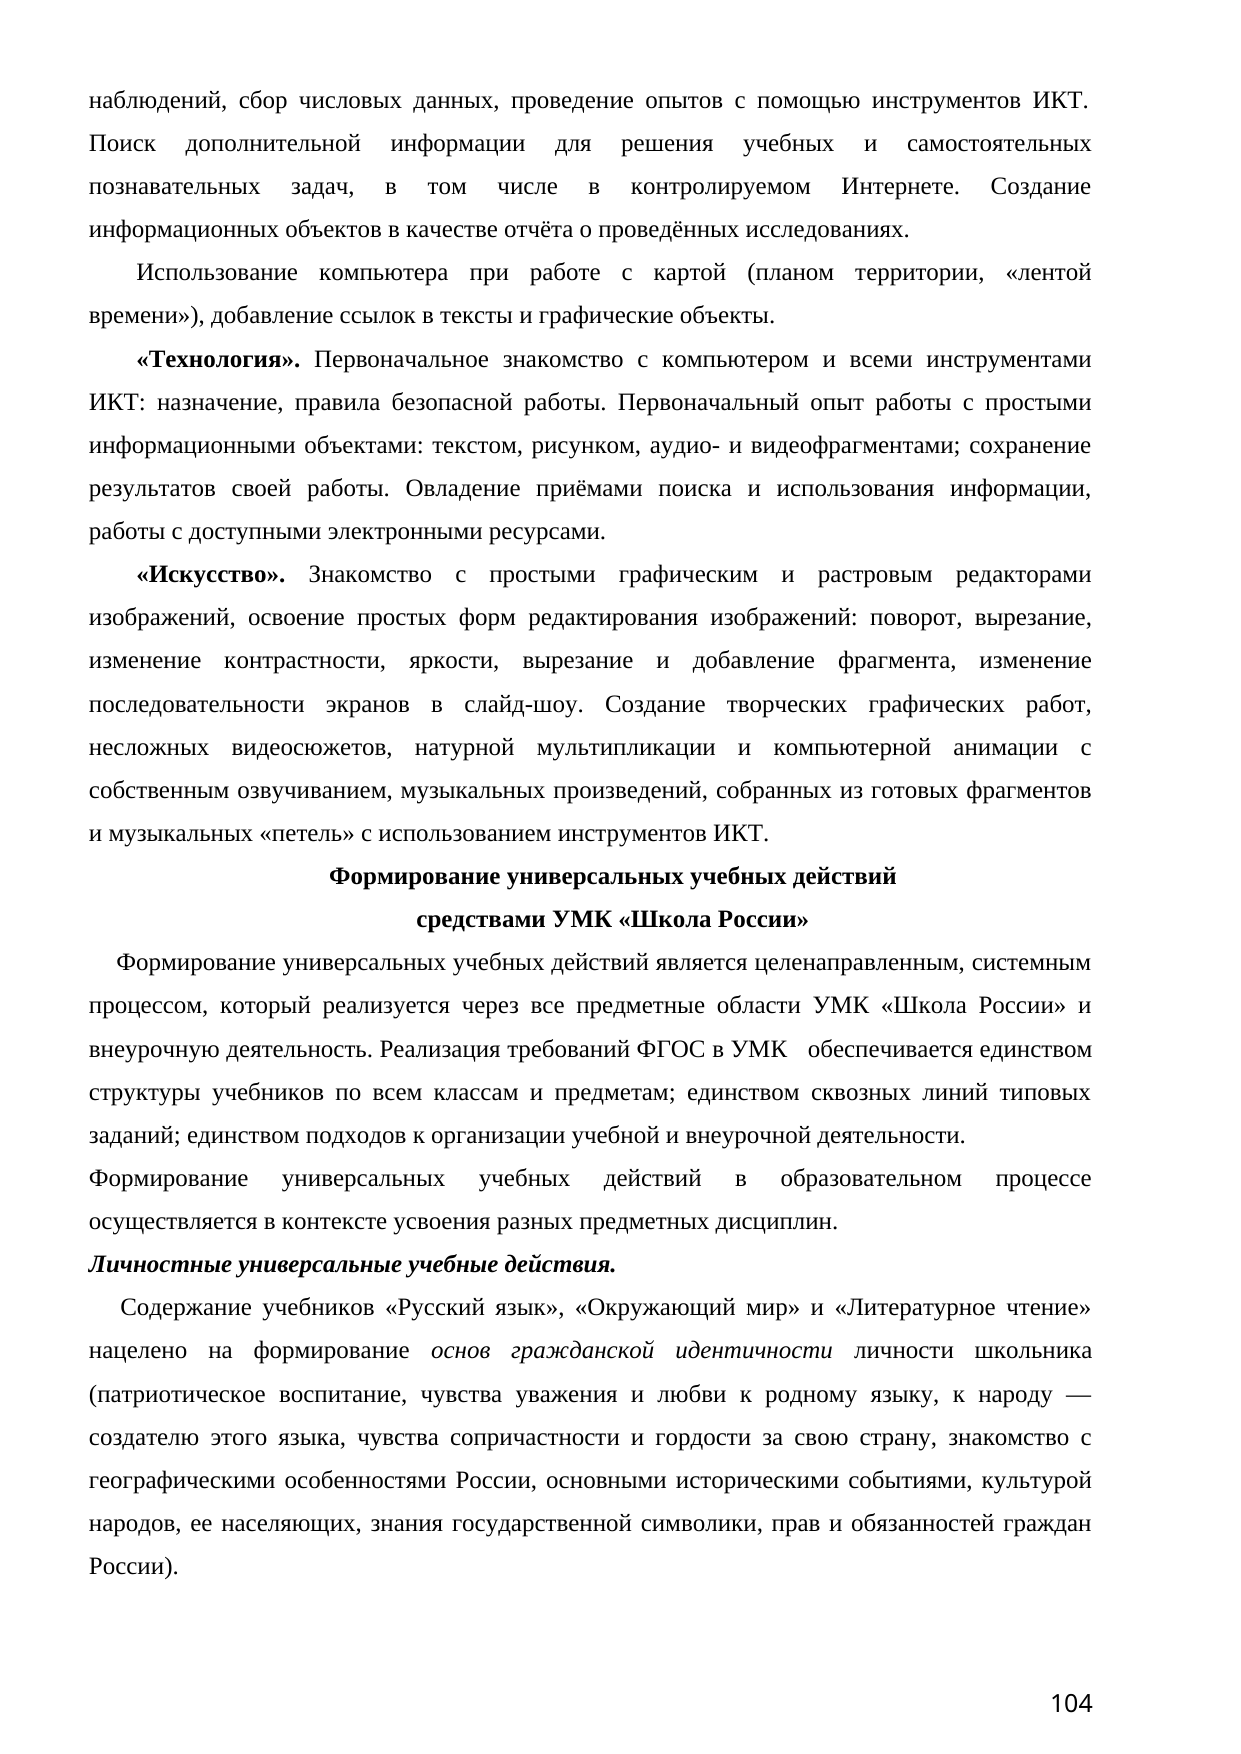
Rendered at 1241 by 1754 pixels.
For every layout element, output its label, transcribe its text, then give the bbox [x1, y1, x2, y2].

text Формирование универсальных учебных действий в образовательном процессе осуществляется в контексте усвоения разных предметных дисциплин. [89, 1163, 1092, 1235]
text Личностные универсальные учебные действия. [89, 1249, 1092, 1278]
text Содержание учебников «Русский язык», «Окружающий мир» и «Литературное чтение» нацелено на формирование основ гражданской идентичности личности школьника (патриотическое воспитание, чувства уважения и любви к родному языку, к народу — создателю этого языка, чувства сопричастности и гордости за свою страну, знакомство с географическими особенностями России, основными историческими событиями, культурой народов, ее населяющих, знания государственной символики, прав и обязанностей граждан России). [89, 1292, 1092, 1580]
text «Технология». Первоначальное знакомство с компьютером и всеми инструментами ИКТ: назначение, правила безопасной работы. Первоначальный опыт работы с простыми информационными объектами: текстом, рисунком, аудио- и видеофрагментами; сохранение результатов своей работы. Овладение приёмами поиска и использования информации, работы с доступными электронными ресурсами. [89, 344, 1092, 545]
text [89, 85, 1092, 243]
text Использование компьютера при работе с картой (планом территории, «лентой времени»), добавление ссылок в тексты и графические объекты. [89, 257, 1092, 329]
text Формирование универсальных учебных действий является целенаправленным, системным процессом, который реализуется через все предметные области УМК «Школа России» и внеурочную деятельность. Реализация требований ФГОС в УМК обеспечивается единством структуры учебников по всем классам и предметам; единством сквозных линий типовых заданий; единством подходов к организации учебной и внеурочной деятельности. [89, 947, 1092, 1149]
text Формирование универсальных учебных действий [89, 861, 1092, 890]
text «Искусство». Знакомство с простыми графическим и растровым редакторами изображений, освоение простых форм редактирования изображений: поворот, вырезание, изменение контрастности, яркости, вырезание и добавление фрагмента, изменение последовательности экранов в слайд-шоу. Создание творческих графических работ, несложных видеосюжетов, натурной мультипликации и компьютерной анимации с собственным озвучиванием, музыкальных произведений, собранных из готовых фрагментов и музыкальных «петель» с использованием инструментов ИКТ. [89, 559, 1092, 847]
text средствами УМК «Школа России» [89, 904, 1092, 933]
